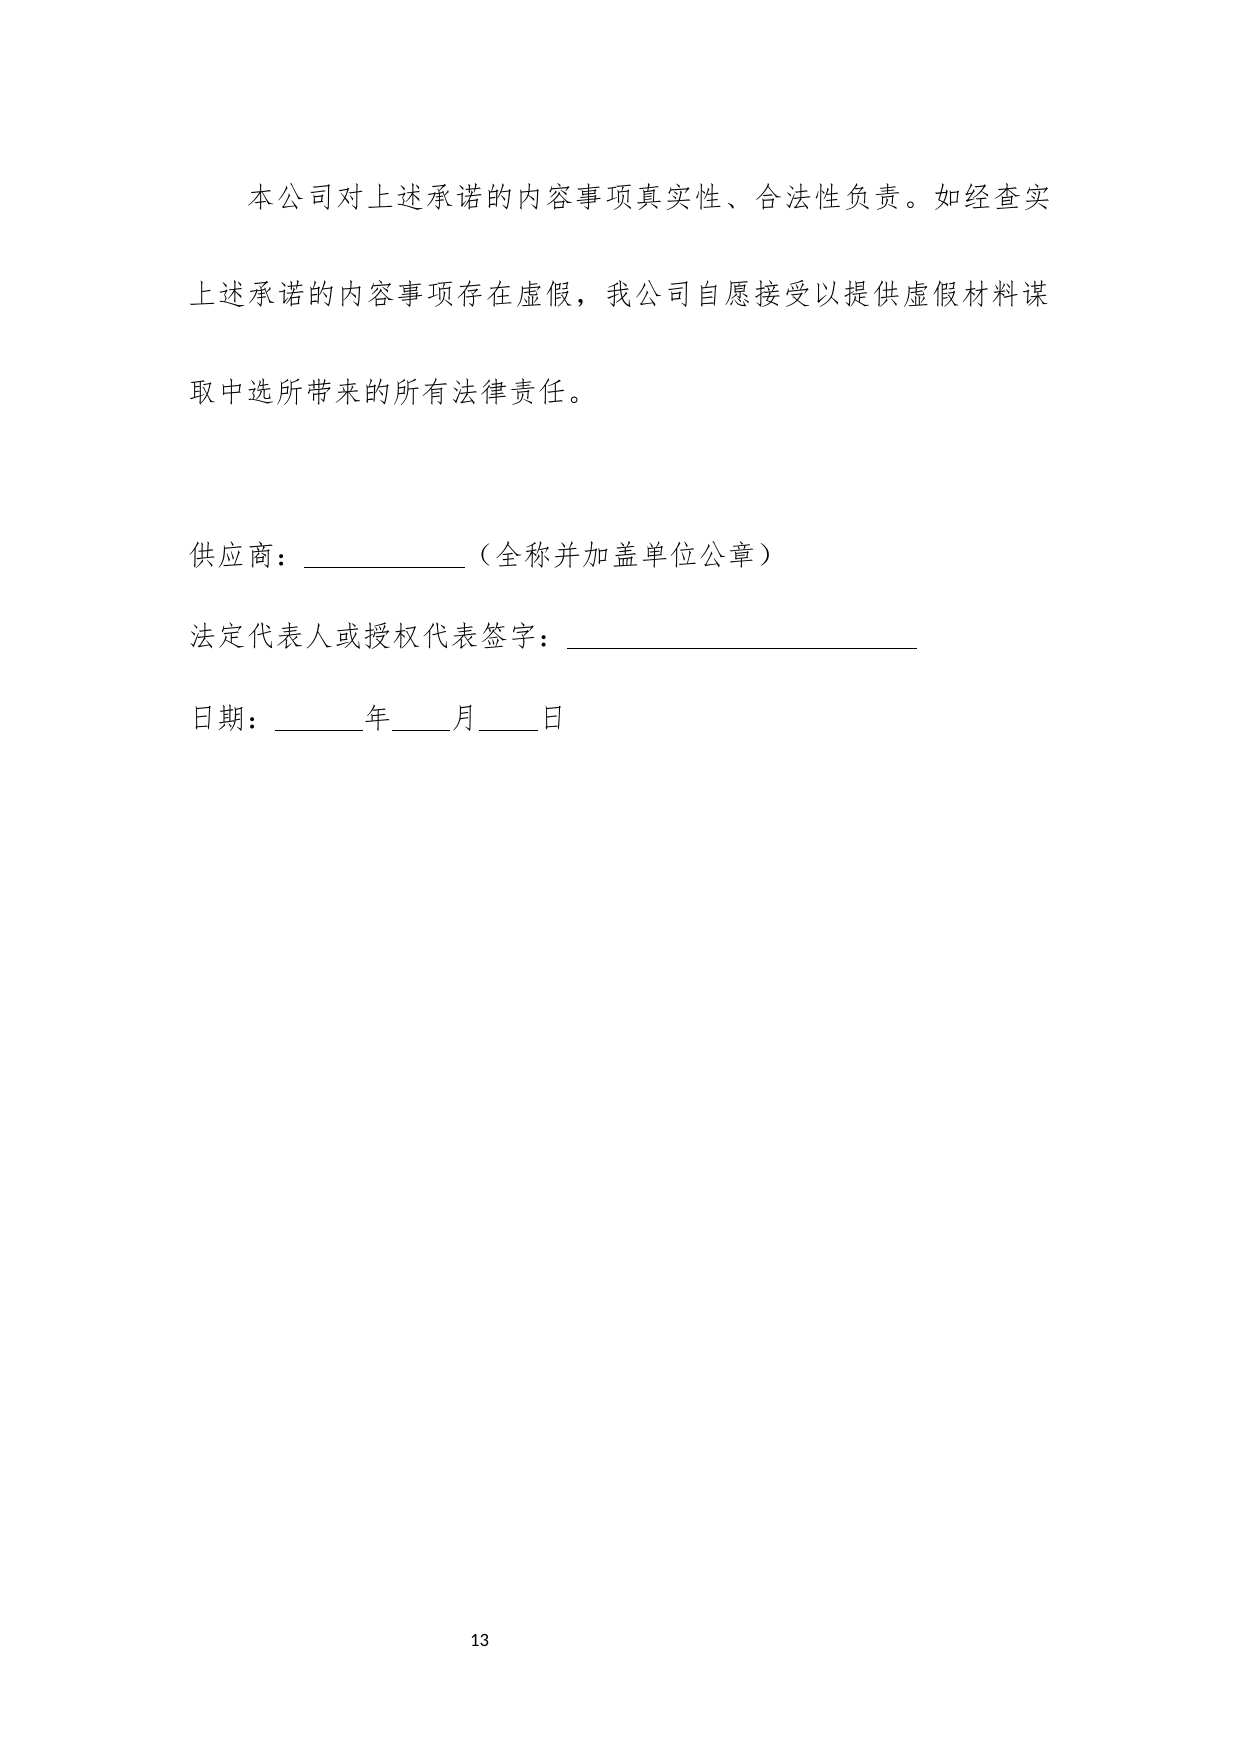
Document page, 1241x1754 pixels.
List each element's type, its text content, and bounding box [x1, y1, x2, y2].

text 供应商： （全称并加盖单位公章） [187, 520, 1053, 585]
text 法定代表人或授权代表签字： [187, 602, 1053, 667]
text 本公司对上述承诺的内容事项真实性、合法性负责。如经查实上述承诺的内容事项存在虚假，我公司自愿接受以提供虚假材料谋取中选所带来的所有法律责任。 [187, 162, 1053, 422]
text 日期： 年 月 日 [187, 683, 1053, 748]
